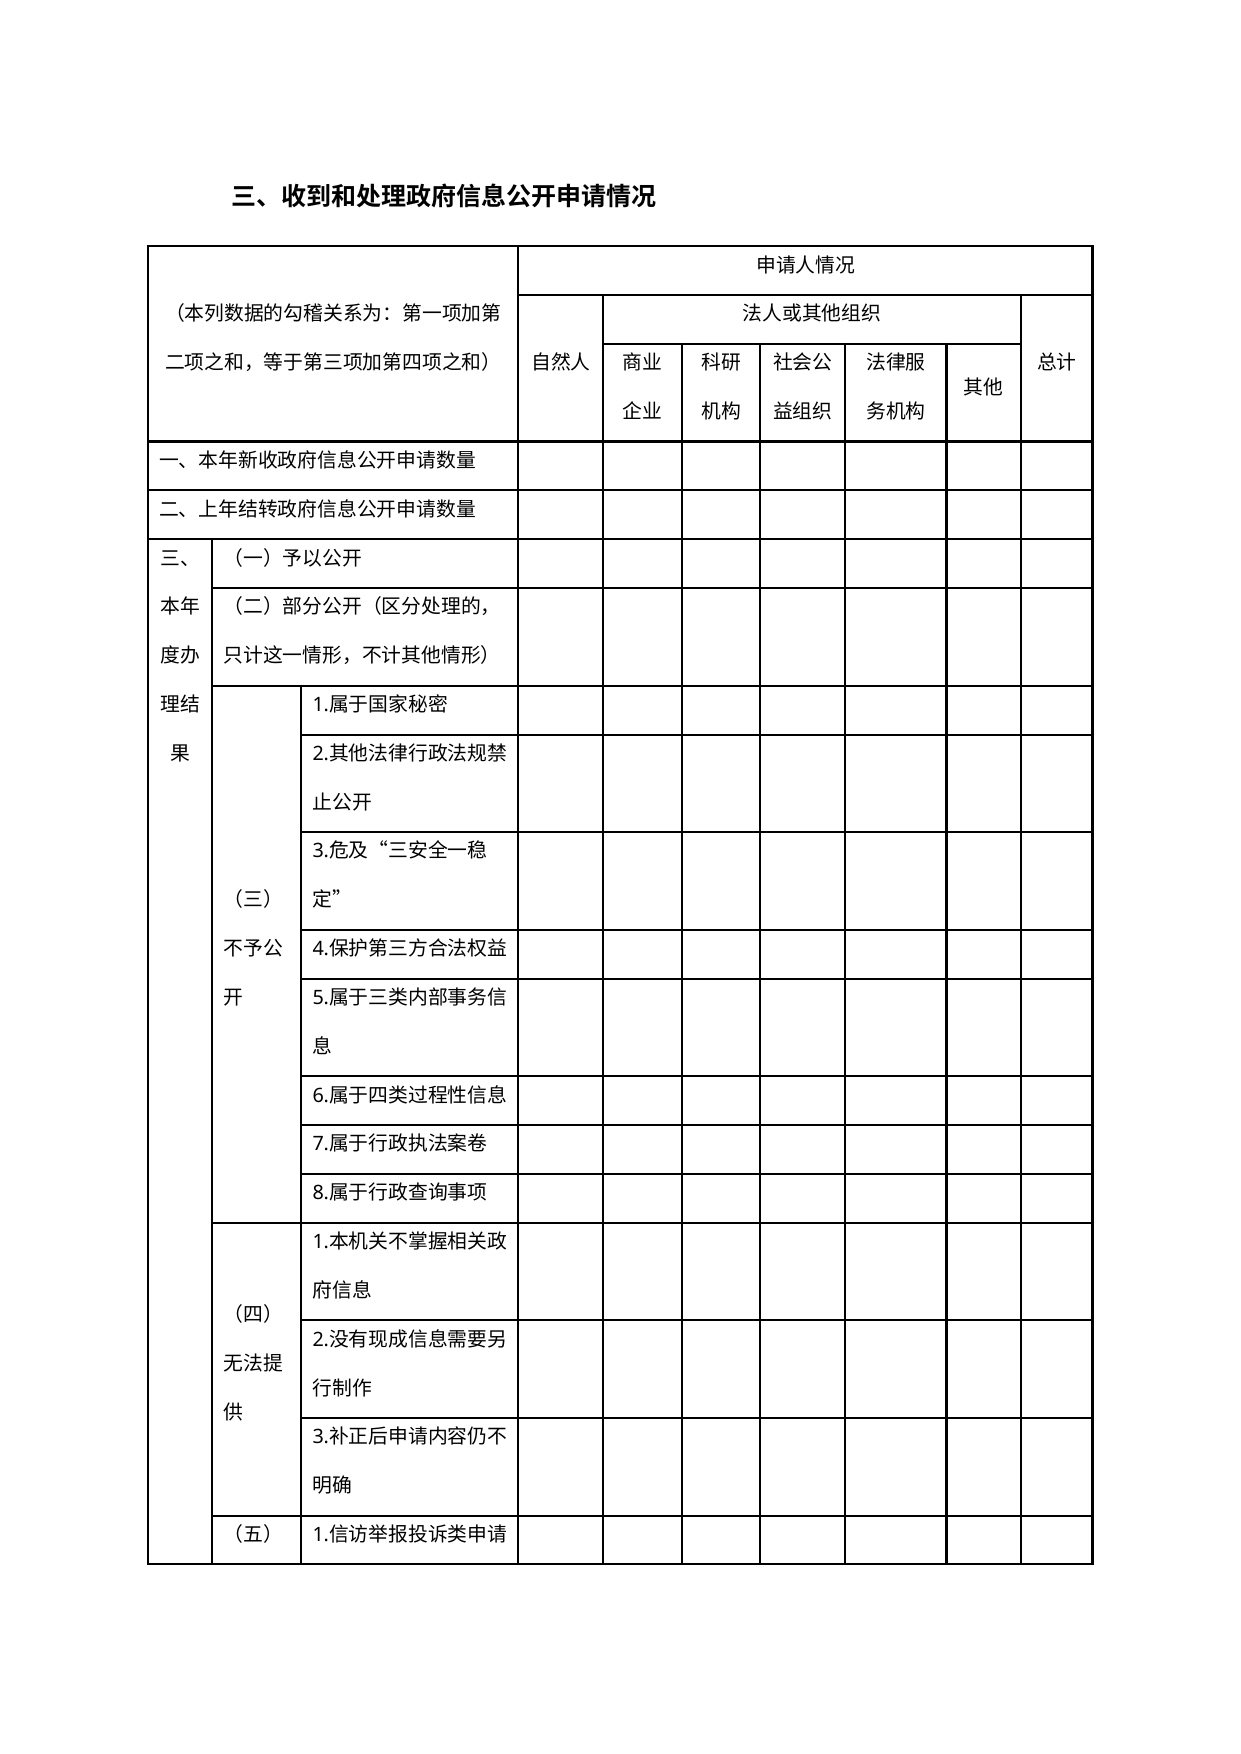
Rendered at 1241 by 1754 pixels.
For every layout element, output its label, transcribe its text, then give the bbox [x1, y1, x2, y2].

table_cell [604, 736, 681, 831]
table_cell 8.属于行政查询事项 [302, 1175, 517, 1222]
table_cell 4.保护第三方合法权益 [302, 931, 517, 977]
table_cell [948, 980, 1020, 1075]
table_cell 7.属于行政执法案卷 [302, 1126, 517, 1173]
table_cell [683, 980, 759, 1075]
table_cell [1022, 1517, 1091, 1563]
table_cell [761, 443, 844, 489]
table_cell 总计 [1022, 296, 1091, 440]
table_cell [519, 540, 602, 587]
table_cell [761, 1126, 844, 1173]
table_cell [519, 491, 602, 538]
table_cell [604, 1517, 681, 1563]
table_cell [683, 931, 759, 977]
table_cell [683, 833, 759, 929]
table_cell （四）无法提供 [213, 1224, 300, 1514]
table_cell （三）不予公开 [213, 687, 300, 1222]
table_cell 3.危及“三安全一稳定” [302, 833, 517, 929]
table_cell [846, 1077, 945, 1124]
table_cell 法人或其他组织 [604, 296, 1020, 343]
table_cell [761, 833, 844, 929]
table_cell [1022, 980, 1091, 1075]
table_cell [683, 1126, 759, 1173]
table_cell 1.本机关不掌握相关政府信息 [302, 1224, 517, 1319]
table_cell [948, 443, 1020, 489]
table_cell [1022, 1077, 1091, 1124]
table_cell 三、本年度办理结果 [149, 540, 211, 1563]
table_cell [1022, 443, 1091, 489]
table_cell [1022, 1175, 1091, 1222]
table_cell 商业企业 [604, 345, 681, 440]
table_cell [1022, 736, 1091, 831]
table_cell 二、上年结转政府信息公开申请数量 [149, 491, 517, 538]
table_cell [1022, 1224, 1091, 1319]
table_cell [519, 1517, 602, 1563]
table_cell 科研机构 [683, 345, 759, 440]
table_cell [519, 736, 602, 831]
table_cell [948, 540, 1020, 587]
table_cell [1022, 491, 1091, 538]
table_cell [948, 833, 1020, 929]
table_cell [604, 1126, 681, 1173]
table_cell [604, 687, 681, 733]
table_cell 1.属于国家秘密 [302, 687, 517, 733]
table_cell [846, 736, 945, 831]
table_cell [604, 833, 681, 929]
table_cell [846, 1224, 945, 1319]
table_cell [519, 1224, 602, 1319]
table_cell [846, 931, 945, 977]
table_cell 6.属于四类过程性信息 [302, 1077, 517, 1124]
table_cell [948, 1126, 1020, 1173]
table_cell [761, 491, 844, 538]
table_cell [846, 1126, 945, 1173]
table_cell [761, 980, 844, 1075]
table_cell [948, 1224, 1020, 1319]
table_cell [761, 931, 844, 977]
table_cell [519, 1077, 602, 1124]
table_cell [604, 540, 681, 587]
table_cell [604, 980, 681, 1075]
table_cell [761, 589, 844, 684]
table_cell [1022, 833, 1091, 929]
table_cell [1022, 1321, 1091, 1417]
table_cell [683, 1419, 759, 1514]
table_cell 一、本年新收政府信息公开申请数量 [149, 443, 517, 489]
table_cell [846, 980, 945, 1075]
table_cell [519, 1126, 602, 1173]
table_cell [604, 931, 681, 977]
table_cell [761, 687, 844, 733]
text 三、收到和处理政府信息公开申请情况 [187, 162, 1053, 227]
table_cell [683, 589, 759, 684]
table_cell [604, 491, 681, 538]
table_cell [948, 491, 1020, 538]
table_cell [683, 540, 759, 587]
table_cell [948, 1517, 1020, 1563]
table_cell [1022, 1419, 1091, 1514]
table_cell [846, 687, 945, 733]
table_cell [604, 1419, 681, 1514]
table_cell [519, 833, 602, 929]
table_header 申请人情况 [519, 247, 1091, 294]
table_cell [604, 1321, 681, 1417]
table_cell [683, 1224, 759, 1319]
table_cell [846, 1419, 945, 1514]
table_cell [948, 736, 1020, 831]
table_cell 2.其他法律行政法规禁止公开 [302, 736, 517, 831]
table_cell [761, 540, 844, 587]
table_cell （五）不予处理 [213, 1517, 300, 1563]
table_cell [683, 1077, 759, 1124]
table_cell [604, 1077, 681, 1124]
table_cell [948, 1175, 1020, 1222]
table_cell [683, 736, 759, 831]
table_cell [761, 736, 844, 831]
table_cell [683, 491, 759, 538]
table_cell [1022, 931, 1091, 977]
table_cell [519, 1321, 602, 1417]
table_cell [948, 687, 1020, 733]
table_cell [683, 1175, 759, 1222]
table_cell [683, 1517, 759, 1563]
table_cell [948, 589, 1020, 684]
table_cell [1022, 1126, 1091, 1173]
table_cell 5.属于三类内部事务信息 [302, 980, 517, 1075]
table_cell [1022, 589, 1091, 684]
table_cell [519, 589, 602, 684]
table_cell [948, 931, 1020, 977]
table_cell 自然人 [519, 296, 602, 440]
table_cell [519, 687, 602, 733]
table_cell [846, 540, 945, 587]
table_cell [846, 491, 945, 538]
table_cell [846, 833, 945, 929]
table_cell [604, 1175, 681, 1222]
table_cell [761, 1321, 844, 1417]
table_cell [519, 980, 602, 1075]
table_cell 其他 [948, 345, 1020, 440]
table_cell 3.补正后申请内容仍不明确 [302, 1419, 517, 1514]
table_cell [948, 1077, 1020, 1124]
table_cell [683, 443, 759, 489]
table_cell [761, 1224, 844, 1319]
table_cell [846, 1517, 945, 1563]
table_cell 2.没有现成信息需要另行制作 [302, 1321, 517, 1417]
table_cell [846, 589, 945, 684]
table_header （本列数据的勾稽关系为：第一项加第二项之和，等于第三项加第四项之和） [149, 247, 517, 440]
table_cell [1022, 540, 1091, 587]
table_cell [1022, 687, 1091, 733]
table_cell [519, 931, 602, 977]
table_cell [846, 1175, 945, 1222]
table_cell [846, 443, 945, 489]
table_cell [948, 1321, 1020, 1417]
table_cell [519, 1419, 602, 1514]
table_cell [761, 1175, 844, 1222]
table_cell [761, 1419, 844, 1514]
table_cell [948, 1419, 1020, 1514]
table_cell [604, 1224, 681, 1319]
table_cell [604, 443, 681, 489]
table_cell （二）部分公开（区分处理的，只计这一情形，不计其他情形） [213, 589, 517, 684]
table_cell [519, 443, 602, 489]
table_cell [846, 1321, 945, 1417]
table_cell [683, 1321, 759, 1417]
table_cell 1.信访举报投诉类申请 [302, 1517, 517, 1563]
table_cell [519, 1175, 602, 1222]
table_cell [604, 589, 681, 684]
table_cell [683, 687, 759, 733]
table_cell [761, 1077, 844, 1124]
table_cell [761, 1517, 844, 1563]
table_cell 法律服务机构 [846, 345, 945, 440]
table_cell 社会公益组织 [761, 345, 844, 440]
table_cell （一）予以公开 [213, 540, 517, 587]
